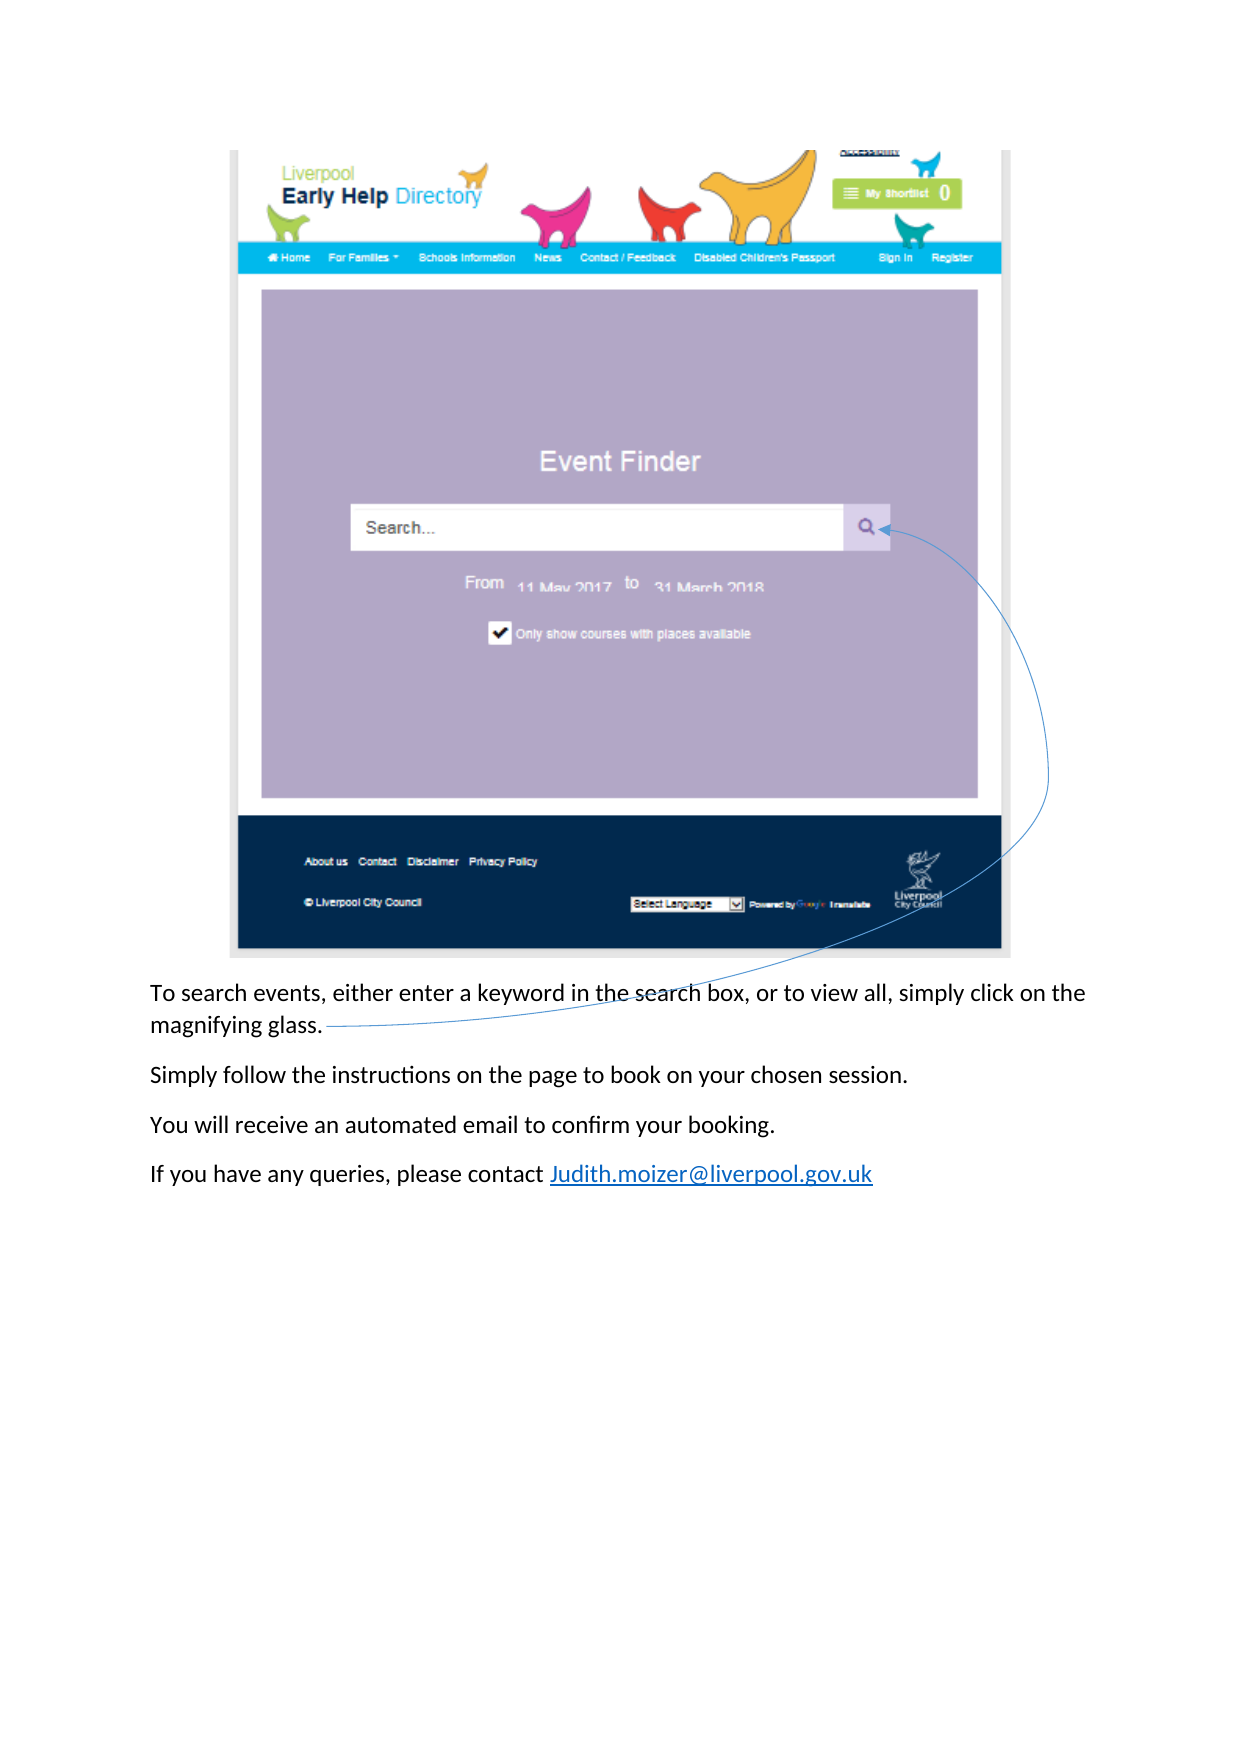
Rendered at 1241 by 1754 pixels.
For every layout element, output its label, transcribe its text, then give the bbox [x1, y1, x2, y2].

picture [800, 851, 1011, 958]
text If you have any queries, please contact Judith.moizer@liverpool.gov.uk [150, 1158, 1090, 1189]
text To search events, either enter a keyword in the search box, or to view all, simply click on the magnifying glass. [150, 977, 1090, 1040]
text Simply follow the instructions on the page to book on your chosen session. [150, 1059, 1090, 1090]
picture [229, 150, 1011, 958]
text You will receive an automated email to confirm your booking. [150, 1109, 1090, 1139]
